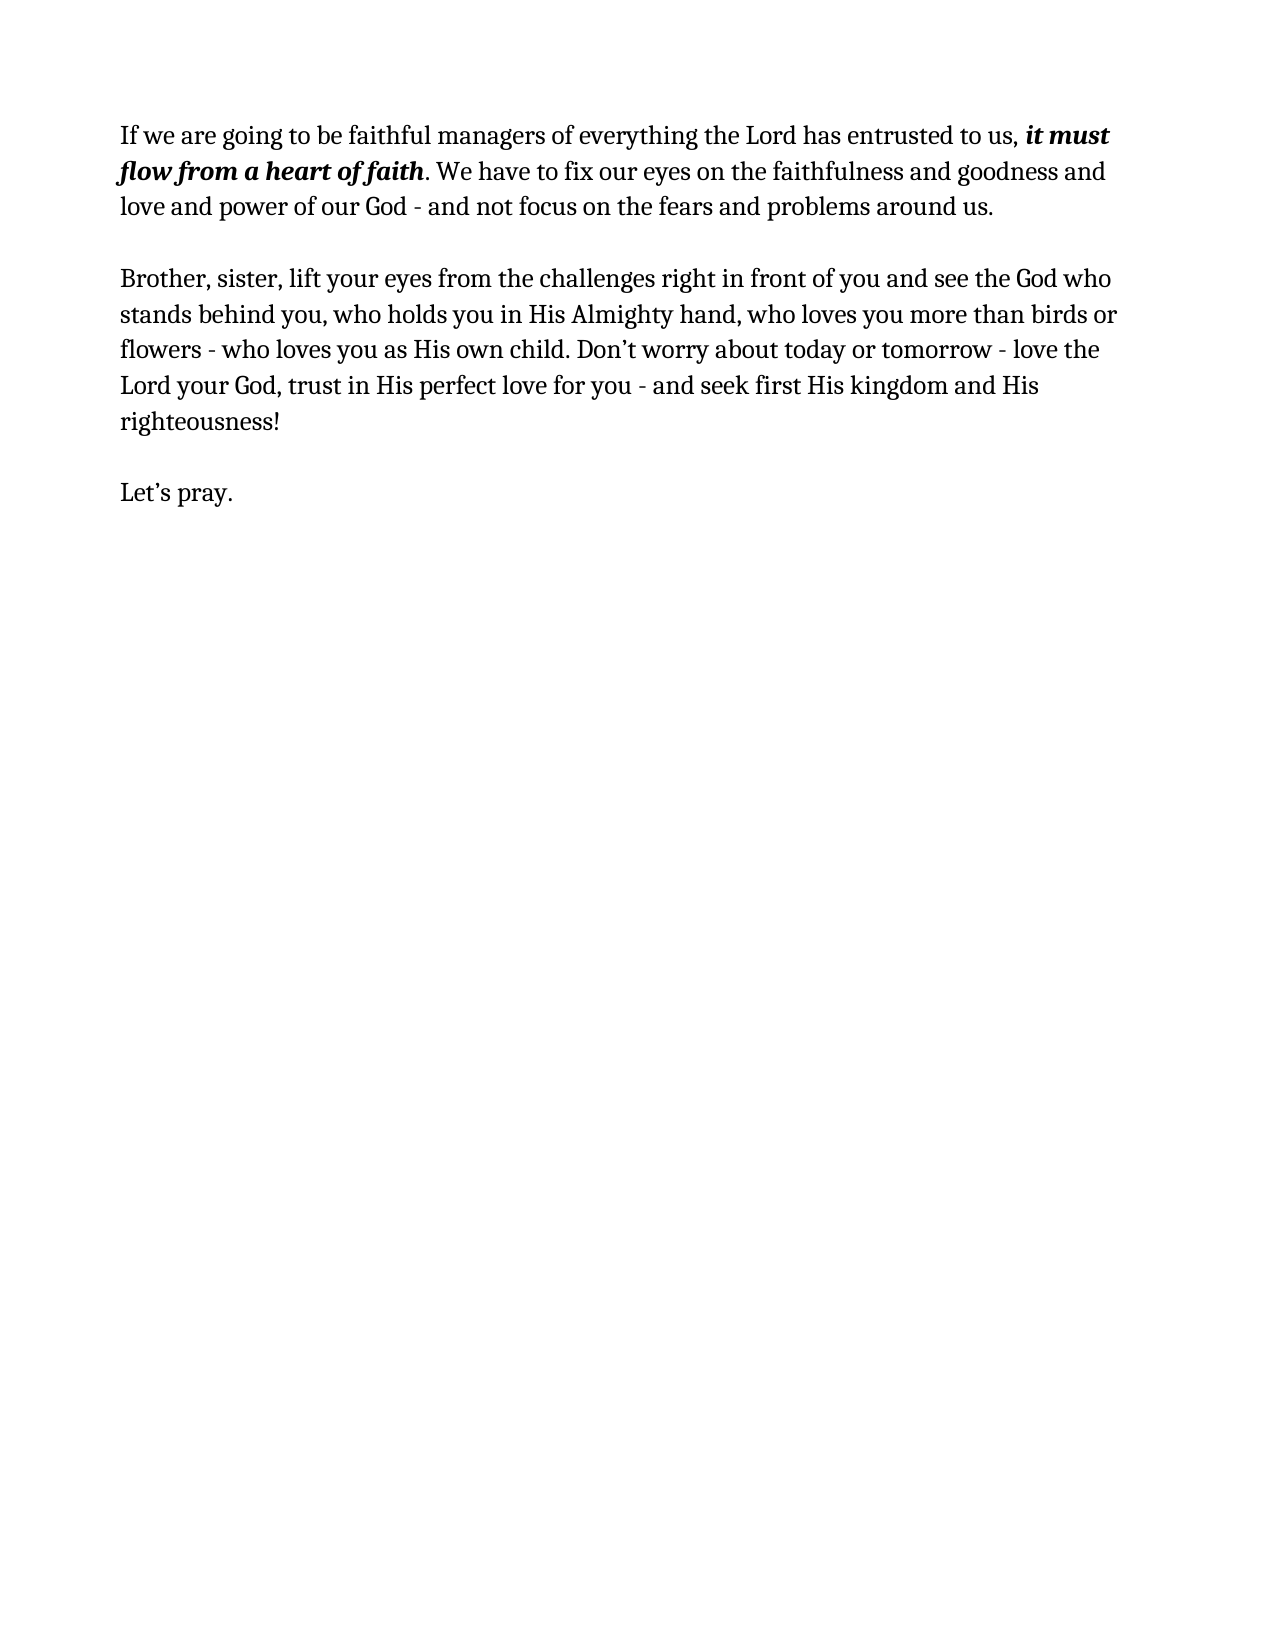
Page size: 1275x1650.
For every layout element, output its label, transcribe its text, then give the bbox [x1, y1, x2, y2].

text If we are going to be faithful managers of everything the Lord has entrusted to us, it must flow from a heart of faith. We have to fix our eyes on the faithfulness and goodness and love and power of our God - and not focus on the fears and problems around us. [120, 120, 1155, 223]
text Brother, sister, lift your eyes from the challenges right in front of you and see the God who stands behind you, who holds you in His Almighty hand, who loves you more than birds or flowers - who loves you as His own child. Don’t worry about today or tomorrow - love the Lord your God, trust in His perfect love for you - and seek first His kingdom and His righteousness! [120, 263, 1155, 437]
text Let’s pray. [120, 477, 1155, 508]
